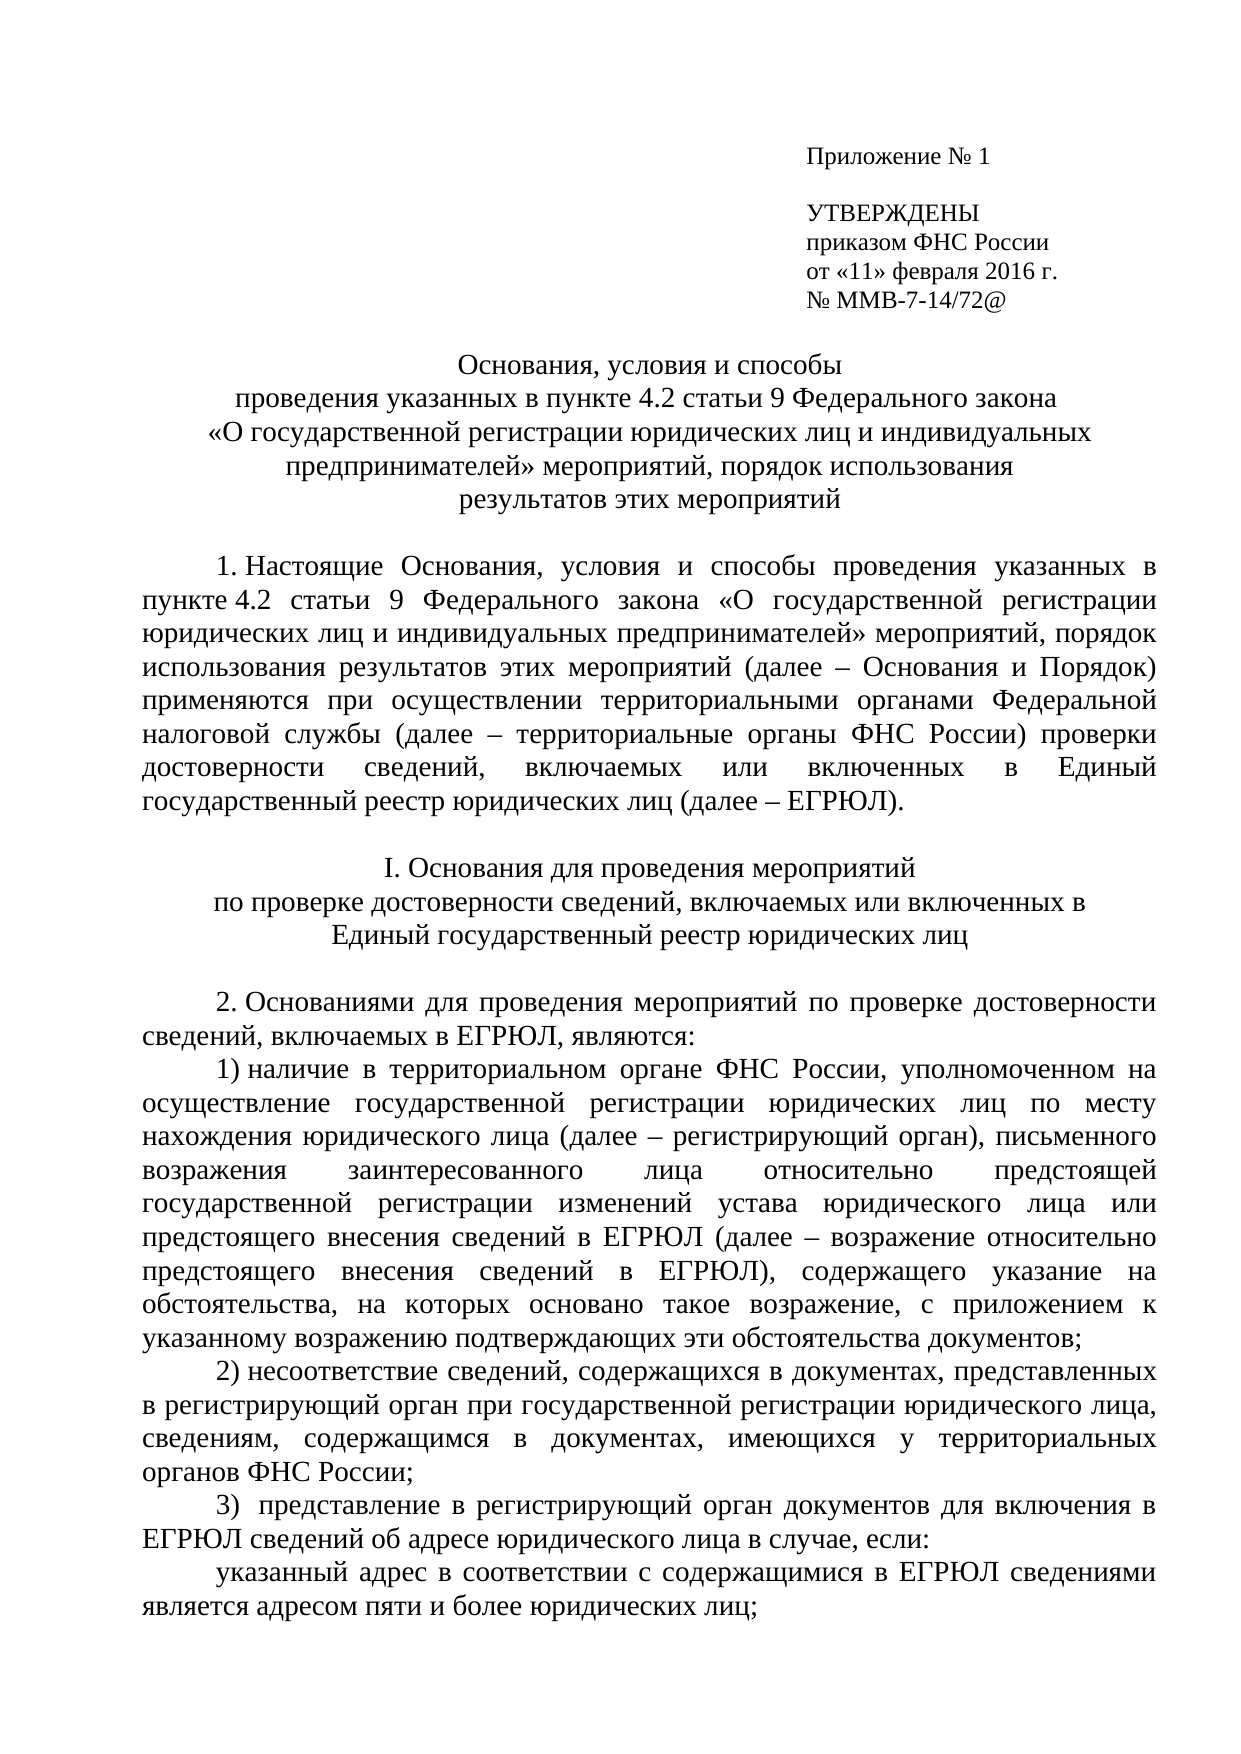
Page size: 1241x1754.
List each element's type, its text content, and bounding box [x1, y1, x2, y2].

text от «11» февраля 2016 г. [806, 256, 1157, 285]
text Приложение № 1 [806, 141, 1157, 170]
title № ММВ-7-14/72@ [806, 285, 1157, 313]
title 2) несоответствие сведений, содержащихся в документах, представленных в регистрирующий орган при государственной регистрации юридического лица, сведениям, содержащимся в документах, имеющихся у территориальных органов ФНС России; [142, 1353, 1157, 1487]
text по проверке достоверности сведений, включаемых или включенных в [142, 884, 1157, 917]
title 1. Настоящие Основания, условия и способы проведения указанных в пункте 4.2 статьи 9 Федерального закона «О государственной регистрации юридических лиц и индивидуальных предпринимателей» мероприятий, порядок использования результатов этих мероприятий (далее – Основания и Порядок) применяются при осуществлении территориальными органами Федеральной налоговой службы (далее – территориальные органы ФНС России) проверки достоверности сведений, включаемых или включенных в Единый государственный реестр юридических лиц (далее – ЕГРЮЛ). [142, 548, 1157, 817]
title Основания, условия и способы [142, 347, 1157, 381]
text 2. Основаниями для проведения мероприятий по проверке достоверности сведений, включаемых в ЕГРЮЛ, являются: [142, 984, 1157, 1051]
title 3) представление в регистрирующий орган документов для включения в ЕГРЮЛ сведений об адресе юридического лица в случае, если: [142, 1487, 1157, 1554]
title проведения указанных в пункте 4.2 статьи 9 Федерального закона «О государственной регистрации юридических лиц и индивидуальных предпринимателей» мероприятий, порядок использования [142, 381, 1157, 481]
text Единый государственный реестр юридических лиц [142, 917, 1157, 951]
text УТВЕРЖДЕНЫ [806, 198, 1157, 227]
title 1) наличие в территориальном органе ФНС России, уполномоченном на осуществление государственной регистрации юридических лиц по месту нахождения юридического лица (далее – регистрирующий орган), письменного возражения заинтересованного лица относительно предстоящей государственной регистрации изменений устава юридического лица или предстоящего внесения сведений в ЕГРЮЛ (далее – возражение относительно предстоящего внесения сведений в ЕГРЮЛ), содержащего указание на обстоятельства, на которых основано такое возражение, с приложением к указанному возражению подтверждающих эти обстоятельства документов; [142, 1051, 1157, 1353]
text приказом ФНС России [806, 227, 1157, 256]
title указанный адрес в соответствии с содержащимися в ЕГРЮЛ сведениями является адресом пяти и более юридических лиц; [142, 1554, 1157, 1622]
title результатов этих мероприятий [142, 481, 1157, 515]
text I. Основания для проведения мероприятий [142, 850, 1157, 884]
